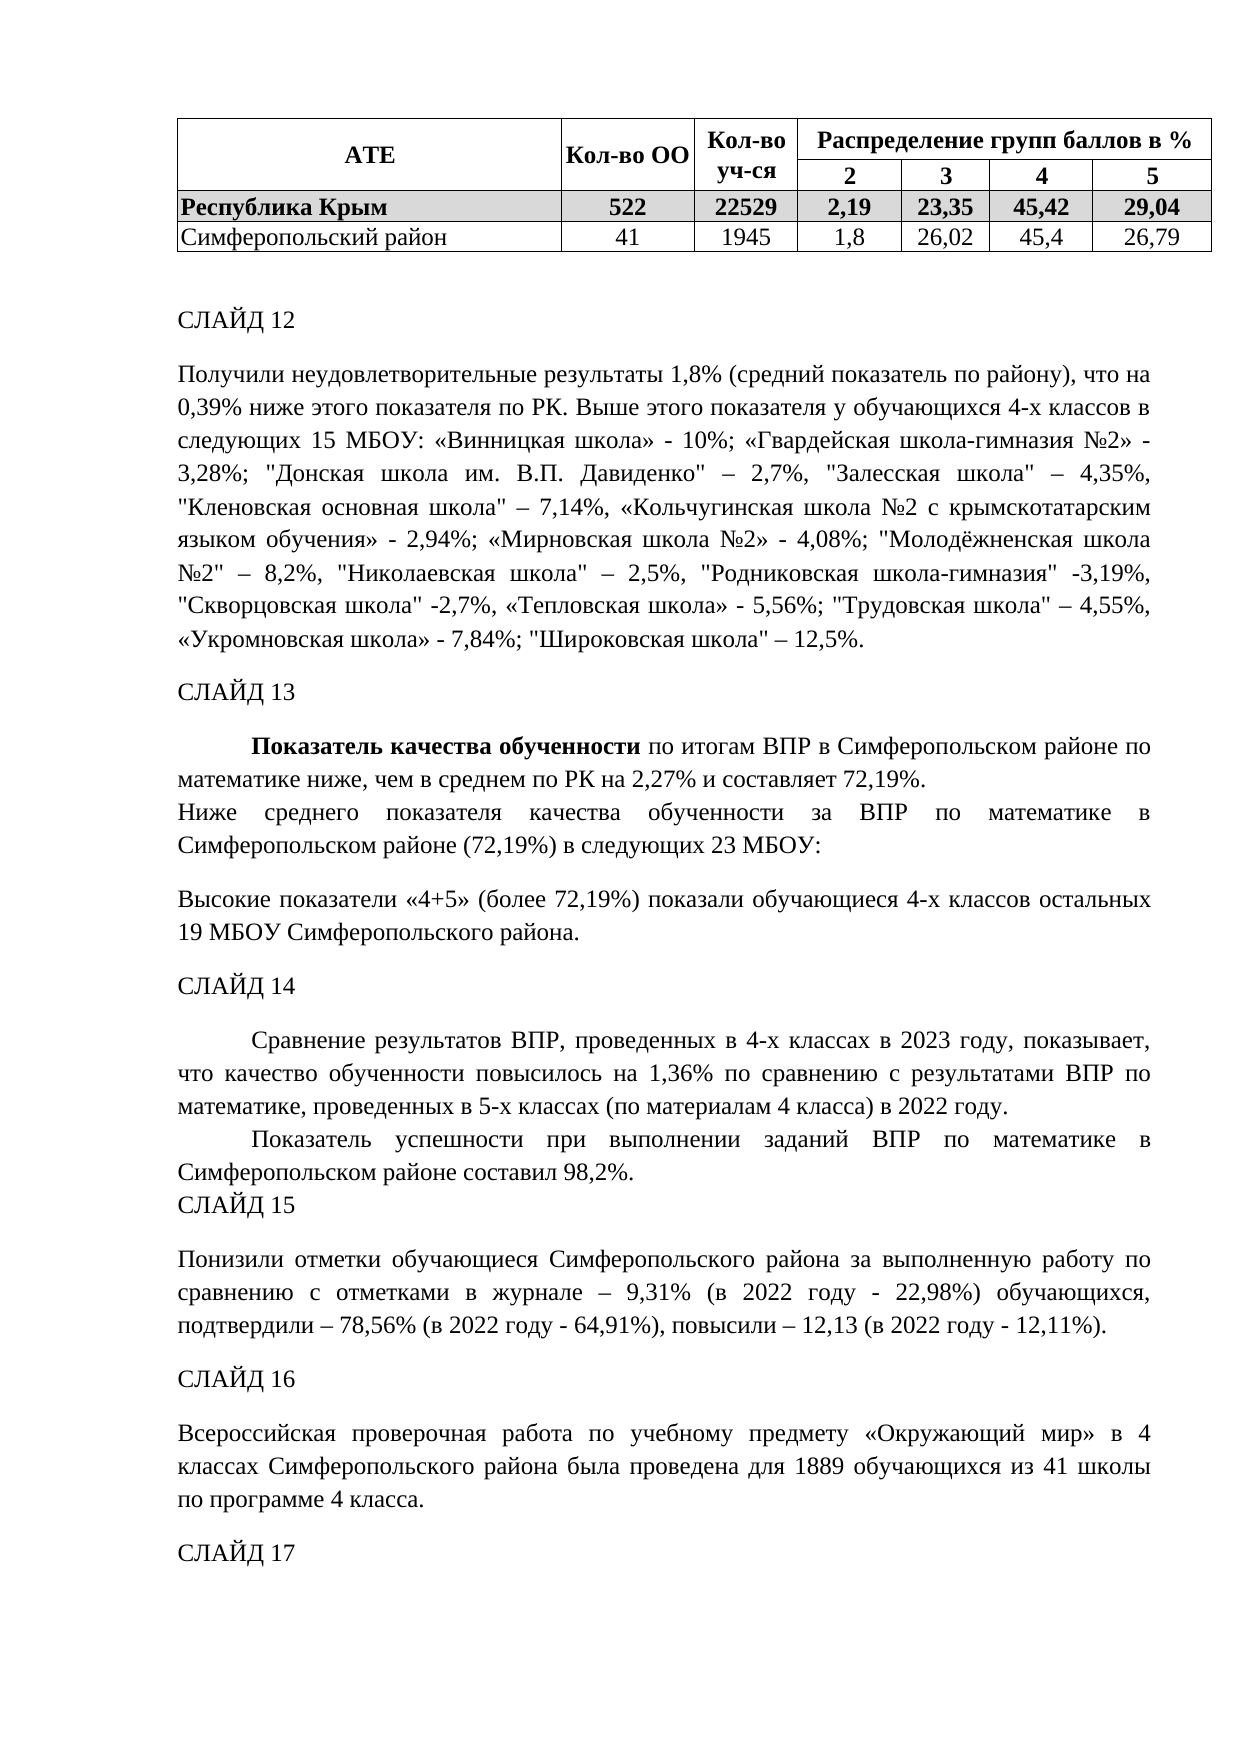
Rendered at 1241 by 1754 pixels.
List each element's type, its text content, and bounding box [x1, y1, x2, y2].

table_cell 3 [902, 160, 989, 190]
table_header Кол-во уч-ся [695, 119, 797, 190]
text СЛАЙД 16 [177, 1364, 1152, 1393]
text Ниже среднего показателя качества обученности за ВПР по математике в Симферопольском районе (72,19%) в следующих 23 МБОУ: [177, 797, 1152, 859]
text Понизили отметки обучающиеся Симферопольского района за выполненную работу по сравнению с отметками в журнале – 9,31% (в 2022 году - 22,98%) обучающихся, подтвердили – 78,56% (в 2022 году - 64,91%), повысили – 12,13 (в 2022 году - 12,11%). [177, 1244, 1152, 1339]
table_cell 2 [798, 160, 901, 190]
text СЛАЙД 17 [177, 1538, 1152, 1566]
text СЛАЙД 15 [177, 1190, 1152, 1219]
table_cell 4 [990, 160, 1092, 190]
table_cell 26,02 [902, 222, 989, 251]
text СЛАЙД 14 [177, 971, 1152, 1000]
table_header Распределение групп баллов в % [798, 119, 1211, 159]
table_cell 41 [562, 222, 694, 251]
table_cell Симферопольский район [178, 222, 561, 251]
table_cell 2,19 [798, 191, 901, 221]
table_cell 1,8 [798, 222, 901, 251]
table_cell 22529 [695, 191, 797, 221]
text Всероссийская проверочная работа по учебному предмету «Окружающий мир» в 4 классах Симферопольского района была проведена для 1889 обучающихся из 41 школы по программе 4 класса. [177, 1418, 1152, 1512]
text Высокие показатели «4+5» (более 72,19%) показали обучающиеся 4-х классов остальных 19 МБОУ Симферопольского района. [177, 884, 1152, 946]
table_cell 23,35 [902, 191, 989, 221]
text Сравнение результатов ВПР, проведенных в 4-х классах в 2023 году, показывает, что качество обученности повысилось на 1,36% по сравнению с результатами ВПР по математике, проведенных в 5-х классах (по материалам 4 класса) в 2022 году. [177, 1025, 1152, 1120]
table_cell 1945 [695, 222, 797, 251]
text Показатель качества обученности по итогам ВПР в Симферопольском районе по математике ниже, чем в среднем по РК на 2,27% и составляет 72,19%. [177, 731, 1152, 793]
text СЛАЙД 13 [177, 677, 1152, 706]
text СЛАЙД 12 [177, 306, 1152, 334]
table_cell 45,4 [990, 222, 1092, 251]
text Показатель успешности при выполнении заданий ВПР по математике в Симферопольском районе составил 98,2%. [177, 1124, 1152, 1186]
table_cell 29,04 [1093, 191, 1211, 221]
table_cell Республика Крым [178, 191, 561, 221]
table_cell 5 [1093, 160, 1211, 190]
table_cell 26,79 [1093, 222, 1211, 251]
table_header Кол-во ОО [562, 119, 694, 190]
text Получили неудовлетворительные результаты 1,8% (средний показатель по району), что на 0,39% ниже этого показателя по РК. Выше этого показателя у обучающихся 4-х классов в следующих 15 МБОУ: «Винницкая школа» - 10%; «Гвардейская школа-гимназия №2» - 3,28%; "Донская школа им. В.П. Давиденко" – 2,7%, "Залесская школа" – 4,35%, "Кленовская основная школа" – 7,14%, «Кольчугинская школа №2 с крымскотатарским языком обучения» - 2,94%; «Мирновская школа №2» - 4,08%; "Молодёжненская школа №2" – 8,2%, "Николаевская школа" – 2,5%, "Родниковская школа-гимназия" -3,19%, "Скворцовская школа" -2,7%, «Тепловская школа» - 5,56%; "Трудовская школа" – 4,55%, «Укромновская школа» - 7,84%; "Широковская школа" – 12,5%. [177, 359, 1152, 652]
table_cell 522 [562, 191, 694, 221]
table_cell 45,42 [990, 191, 1092, 221]
table_header АТЕ [178, 119, 561, 190]
